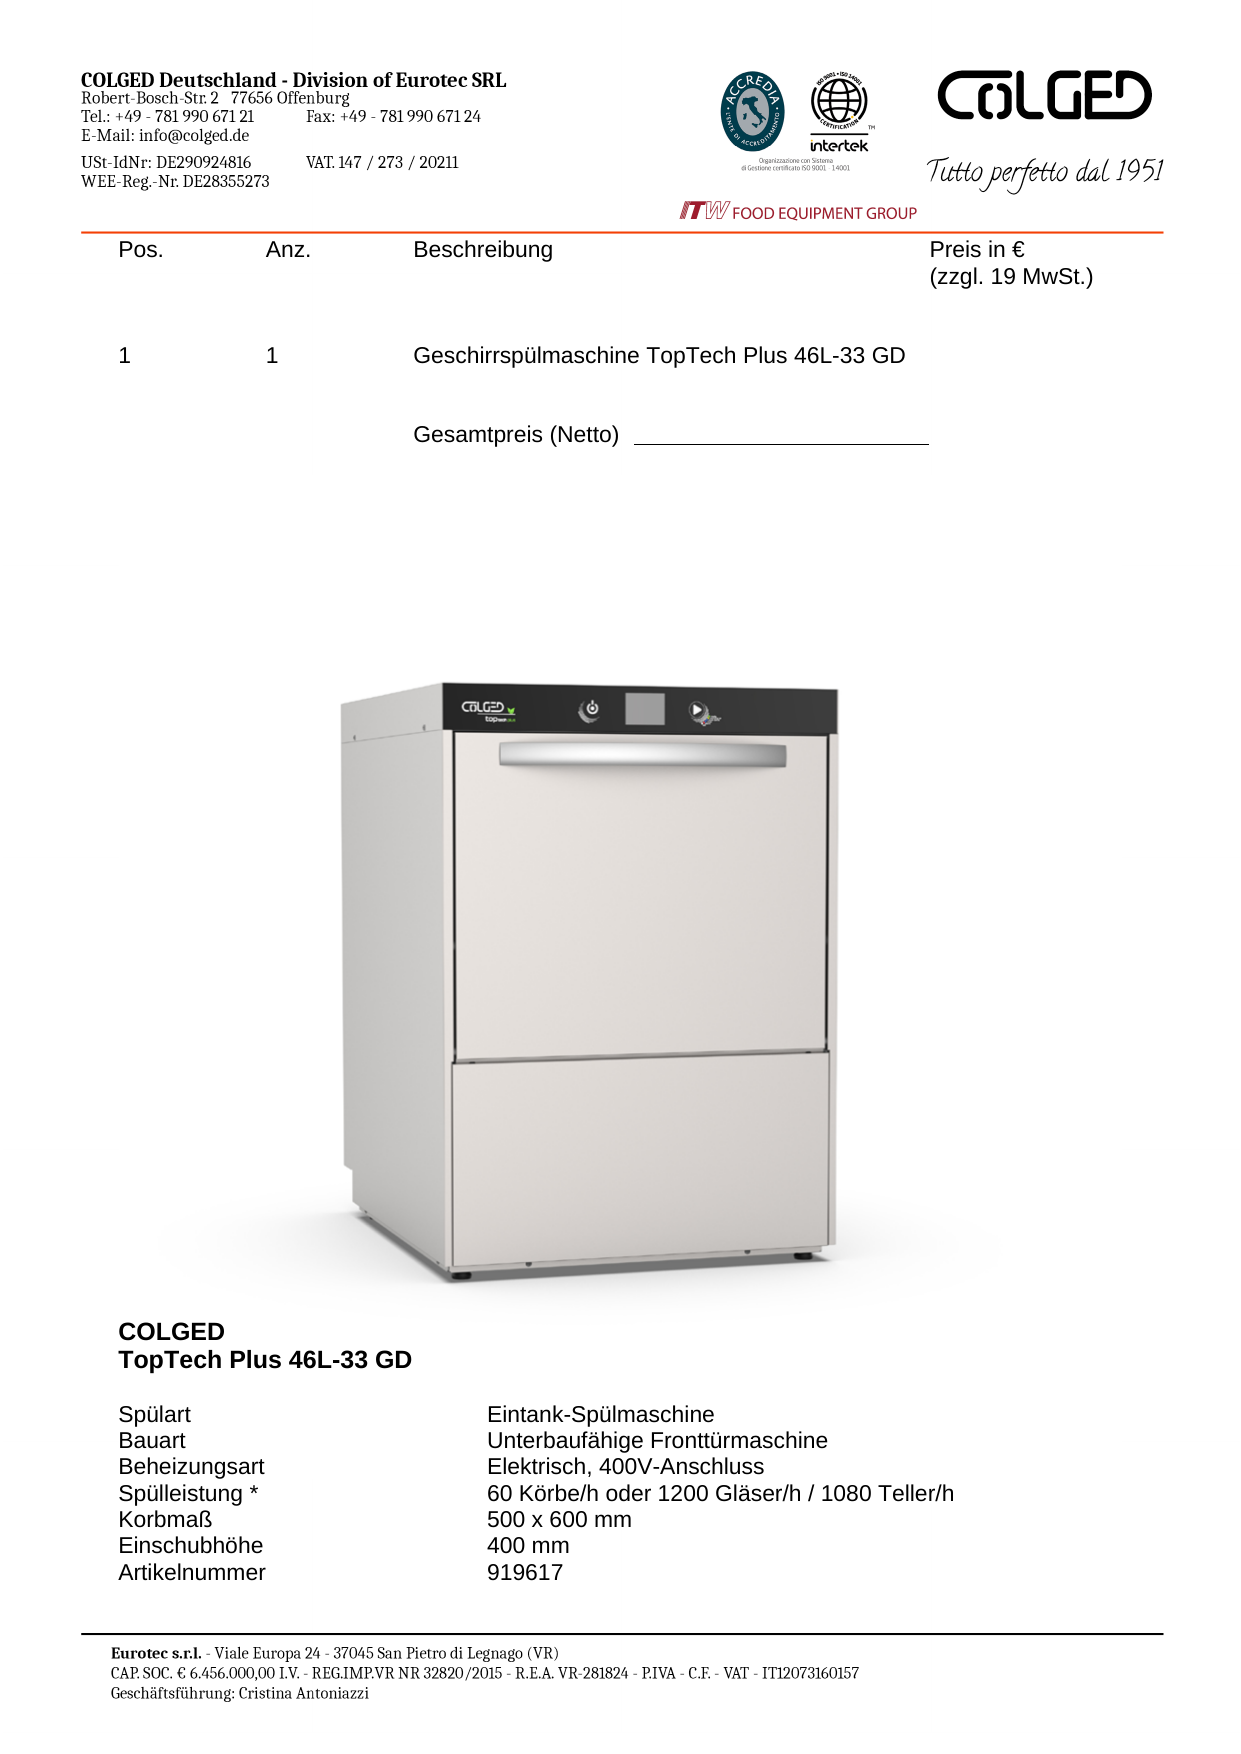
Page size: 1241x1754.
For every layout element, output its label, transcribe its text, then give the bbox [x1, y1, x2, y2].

text Gesamtpreis (Netto) [118, 421, 1122, 447]
text TopTech Plus 46L-33 GD [118, 1346, 1122, 1374]
text Einschubhöhe 400 mm [118, 1532, 1122, 1559]
text Pos. Anz. Beschreibung Preis in € [118, 236, 1122, 263]
text Spülleistung * 60 Körbe/h oder 1200 Gläser/h / 1080 Teller/h [118, 1480, 1122, 1506]
text Korbmaß 500 x 600 mm [118, 1506, 1122, 1532]
text Bauart Unterbaufähige Fronttürmaschine [118, 1427, 1122, 1453]
text 1 1 Geschirrspülmaschine TopTech Plus 46L-33 GD [118, 342, 1122, 368]
text Artikelnummer 919617 [118, 1559, 1122, 1585]
text Spülart Eintank-Spülmaschine [118, 1401, 1122, 1427]
text Beheizungsart Elektrisch, 400V-Anschluss [118, 1453, 1122, 1480]
picture [3, 0, 1241, 1733]
text COLGED [118, 1317, 1122, 1346]
text (zzgl. 19 MwSt.) [118, 263, 1122, 289]
